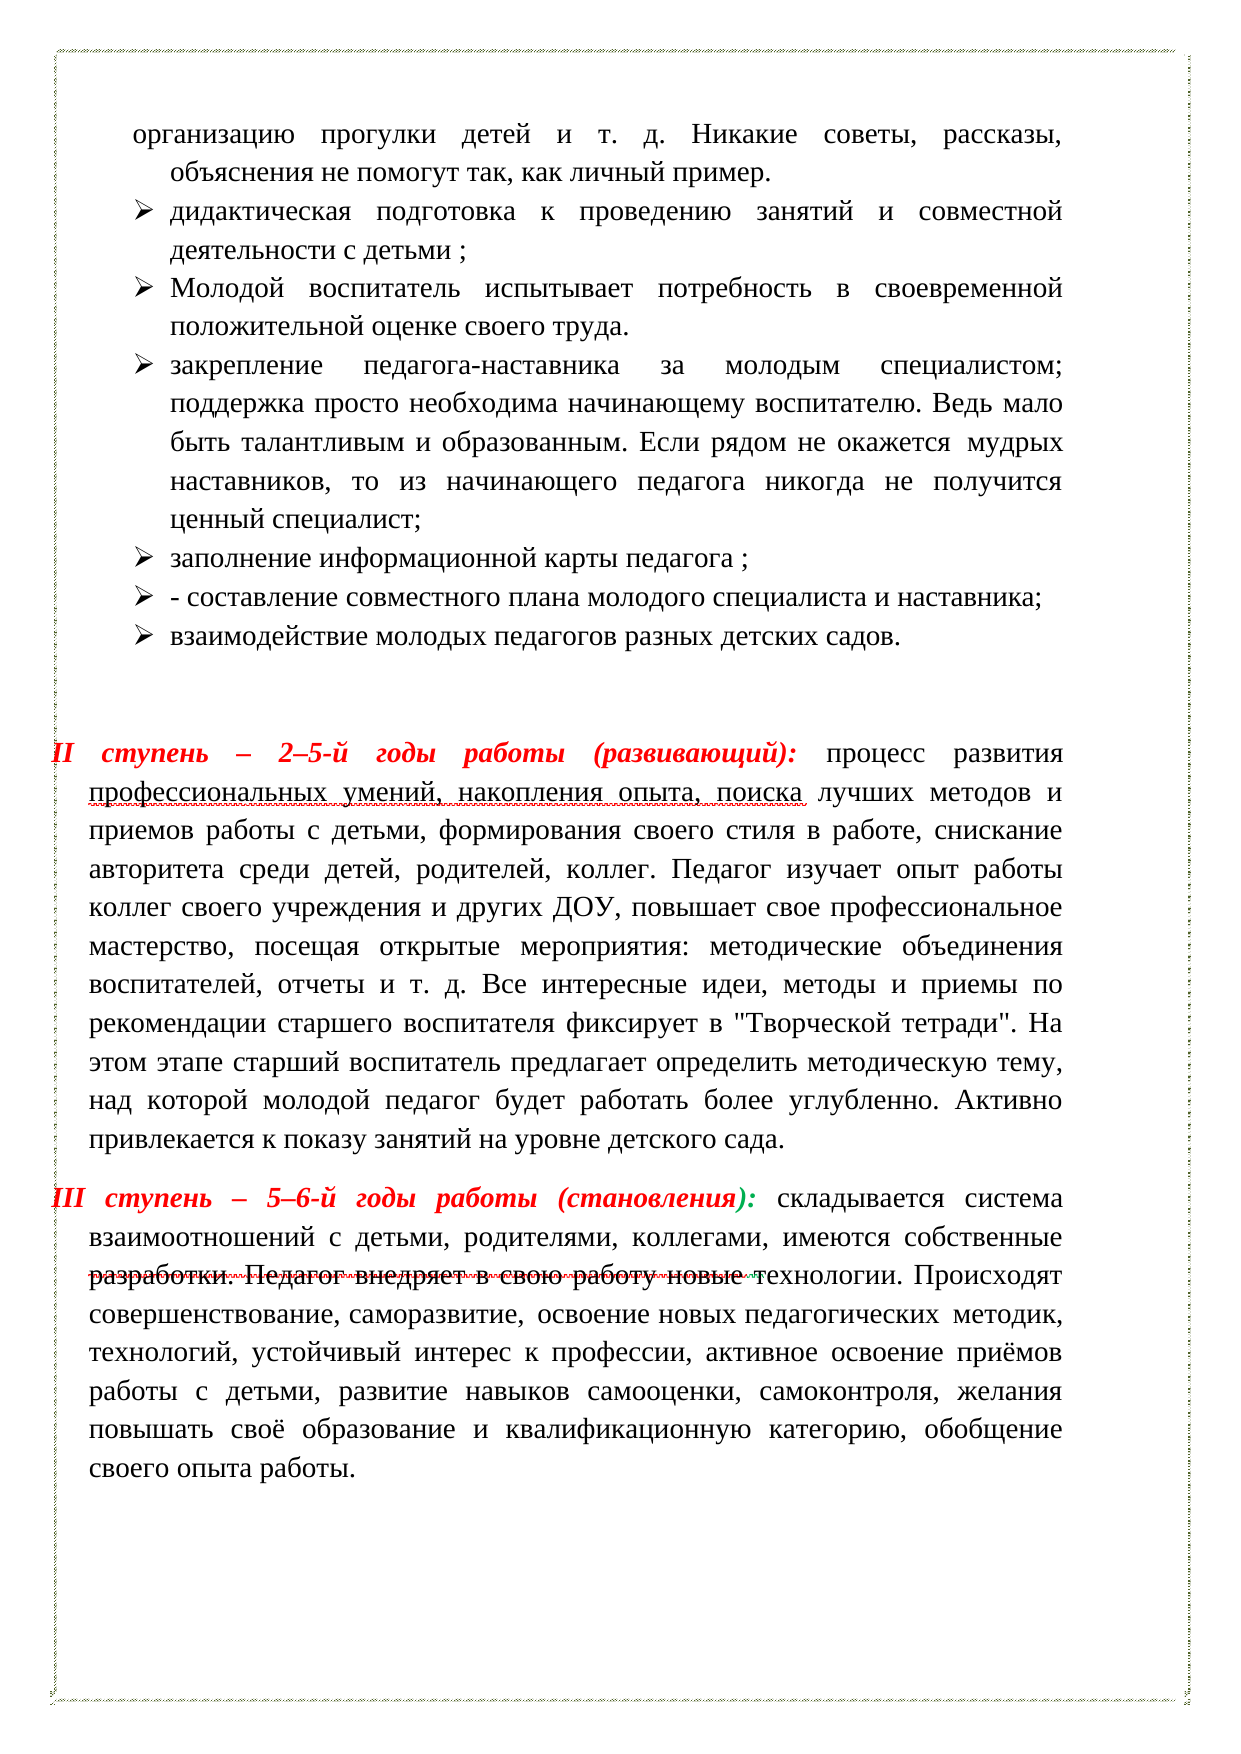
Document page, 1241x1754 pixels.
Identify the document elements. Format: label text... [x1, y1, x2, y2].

list Молодой воспитатель испытывает потребность в своевременной положительной оценке своего труда. [132, 271, 1063, 342]
list взаимодействие молодых педагогов разных детских садов. [132, 618, 1152, 652]
list - составление совместного плана молодого специалиста и наставника; [132, 579, 1152, 612]
text организацию прогулки детей и т. д. Никакие советы, рассказы, объяснения не помогут так, как личный пример. [132, 116, 1063, 188]
list заполнение информационной карты педагога ; [132, 540, 1152, 573]
text ІІІ ступень – 5–6-й годы работы (становления): складывается система взаимоотношений с детьми, родителями, коллегами, имеются собственные разработки. Педагог внедряет в свою работу новые технологии. Происходят совершенствование, саморазвитие, освоение новых педагогических методик, технологий, устойчивый интерес к профессии, активное освоение приёмов работы с детьми, развитие навыков самооценки, самоконтроля, желания повышать своё образование и квалификационную категорию, обобщение своего опыта работы. [51, 1180, 1063, 1483]
list дидактическая подготовка к проведению занятий и совместной деятельности с детьми ; [132, 193, 1063, 265]
picture [50, 49, 1191, 1705]
list закрепление педагога-наставника за молодым специалистом; поддержка просто необходима начинающему воспитателю. Ведь мало быть талантливым и образованным. Если рядом не окажется мудрых наставников, то из начинающего педагога никогда не получится ценный специалист; [132, 347, 1063, 535]
text ІІ ступень – 2–5-й годы работы (развивающий): процесс развития профессиональных умений, накопления опыта, поиска лучших методов и приемов работы с детьми, формирования своего стиля в работе, снискание авторитета среди детей, родителей, коллег. Педагог изучает опыт работы коллег своего учреждения и других ДОУ, повышает свое профессиональное мастерство, посещая открытые мероприятия: методические объединения воспитателей, отчеты и т. д. Все интересные идеи, методы и приемы по рекомендации старшего воспитателя фиксирует в "Творческой тетради". На этом этапе старший воспитатель предлагает определить методическую тему, над которой молодой педагог будет работать более углубленно. Активно привлекается к показу занятий на уровне детского сада. [51, 735, 1063, 1154]
